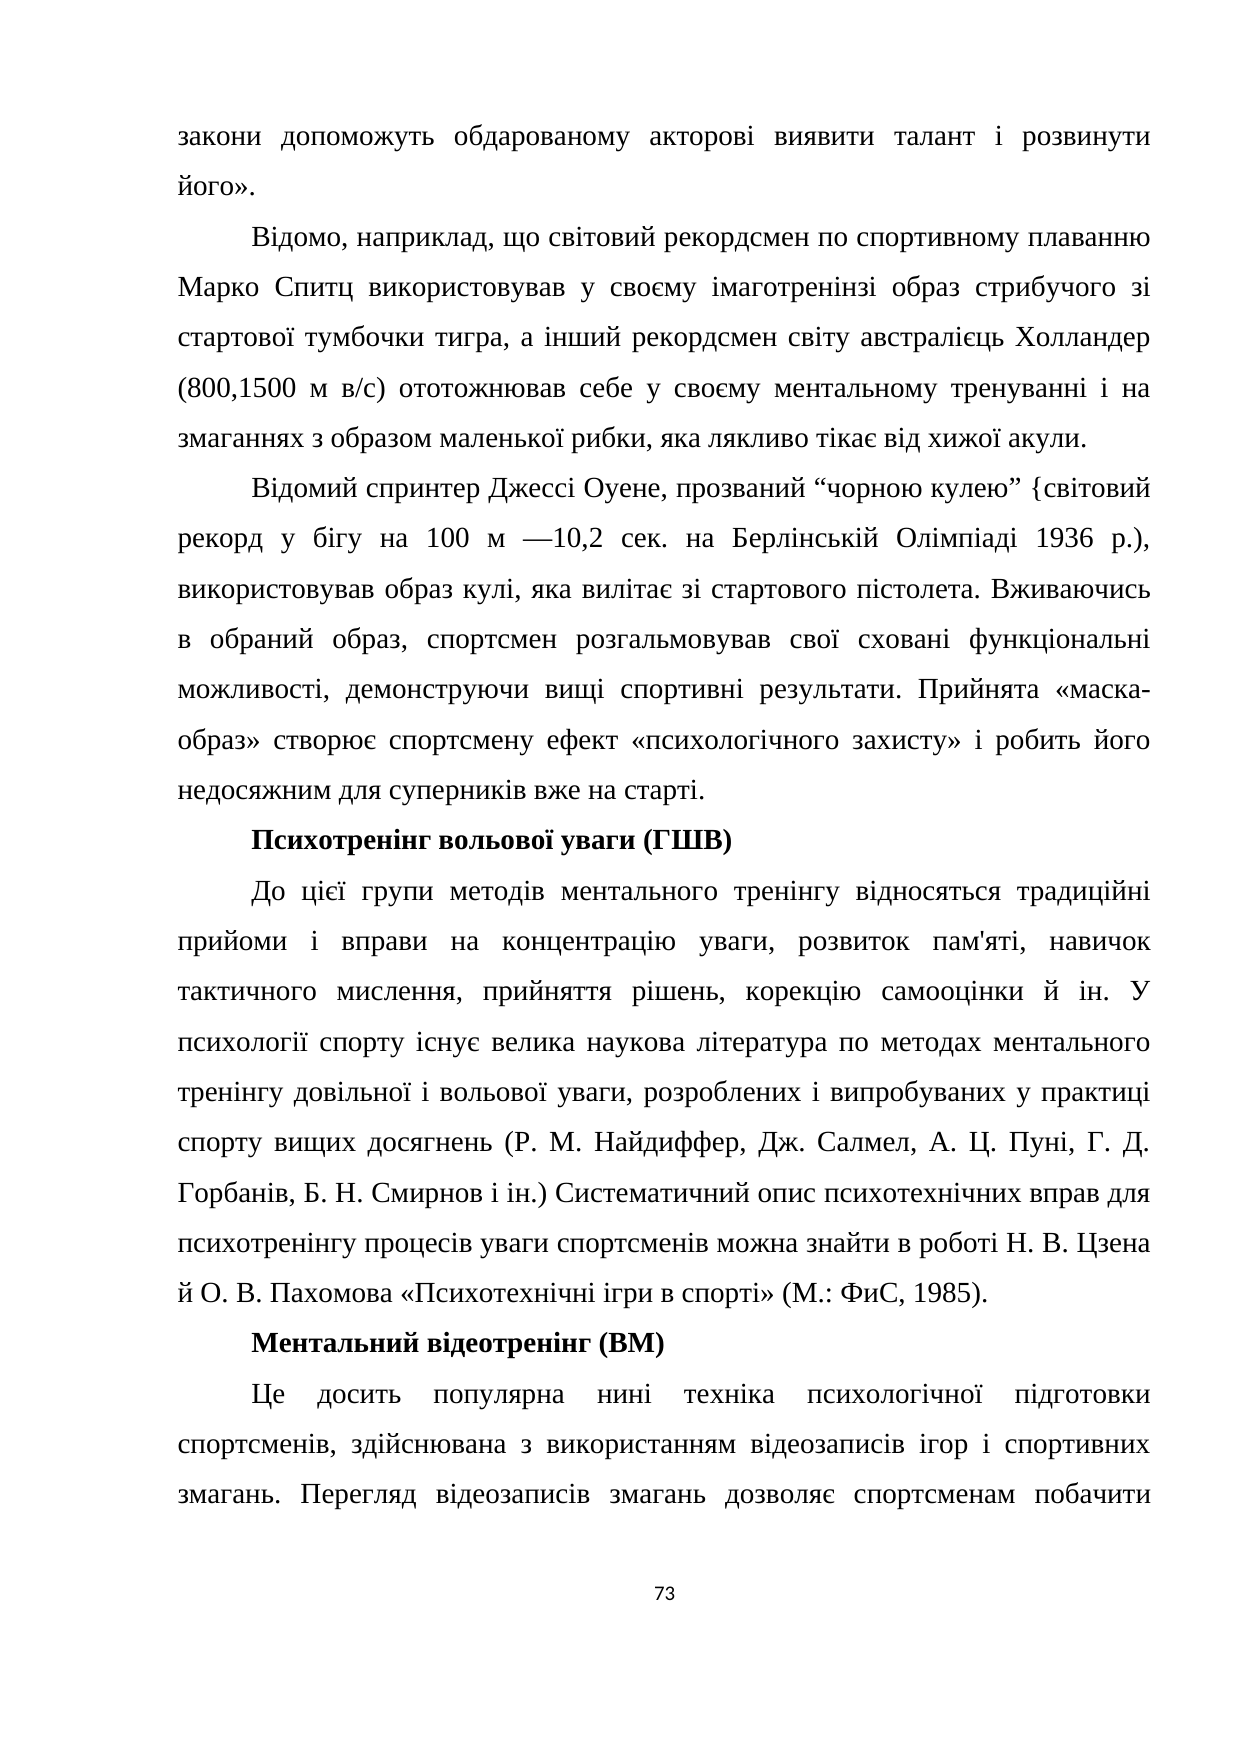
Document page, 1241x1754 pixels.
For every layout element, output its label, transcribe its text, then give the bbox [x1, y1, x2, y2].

text Відомий спринтер Джессі Оуене, прозваний “чорною кулею” {світовий рекорд у бігу на 100 м —10,2 сек. на Берлінській Олімпіаді 1936 р.), використовував образ кулі, яка вилітає зі стартового пістолета. Вживаючись в обраний образ, спортсмен розгальмовував свої сховані функціональні можливості, демонструючи вищі спортивні результати. Прийнята «маска-образ» створює спортсмену ефект «психологічного захисту» і робить його недосяжним для суперників вже на старті. [177, 470, 1152, 806]
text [177, 118, 1152, 202]
text Психотренінг вольової уваги (ГШВ) [177, 822, 1152, 856]
text Відомо, наприклад, що світовий рекордсмен по спортивному плаванню Марко Спитц використовував у своєму імаготренінзі образ стрибучого зі стартової тумбочки тигра, а інший рекордсмен світу австралієць Холландер (800,1500 м в/с) ототожнював себе у своєму ментальному тренуванні і на змаганнях з образом маленької рибки, яка лякливо тікає від хижої акули. [177, 219, 1152, 453]
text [177, 1376, 1152, 1510]
text До цієї групи методів ментального тренінгу відносяться традиційні прийоми і вправи на концентрацію уваги, розвиток пам'яті, навичок тактичного мислення, прийняття рішень, корекцію самооцінки й ін. У психології спорту існує велика наукова література по методах ментального тренінгу довільної і вольової уваги, розроблених і випробуваних у практиці спорту вищих досягнень (Р. М. Найдиффер, Дж. Салмел, А. Ц. Пуні, Г. Д. Горбанів, Б. Н. Смирнов і ін.) Систематичний опис психотехнічних вправ для психотренінгу процесів уваги спортсменів можна знайти в роботі Н. В. Цзена й О. В. Пахомова «Психотехнічні ігри в спорті» (М.: ФиС, 1985). [177, 873, 1152, 1309]
text Ментальний відеотренінг (ВМ) [177, 1326, 1152, 1359]
